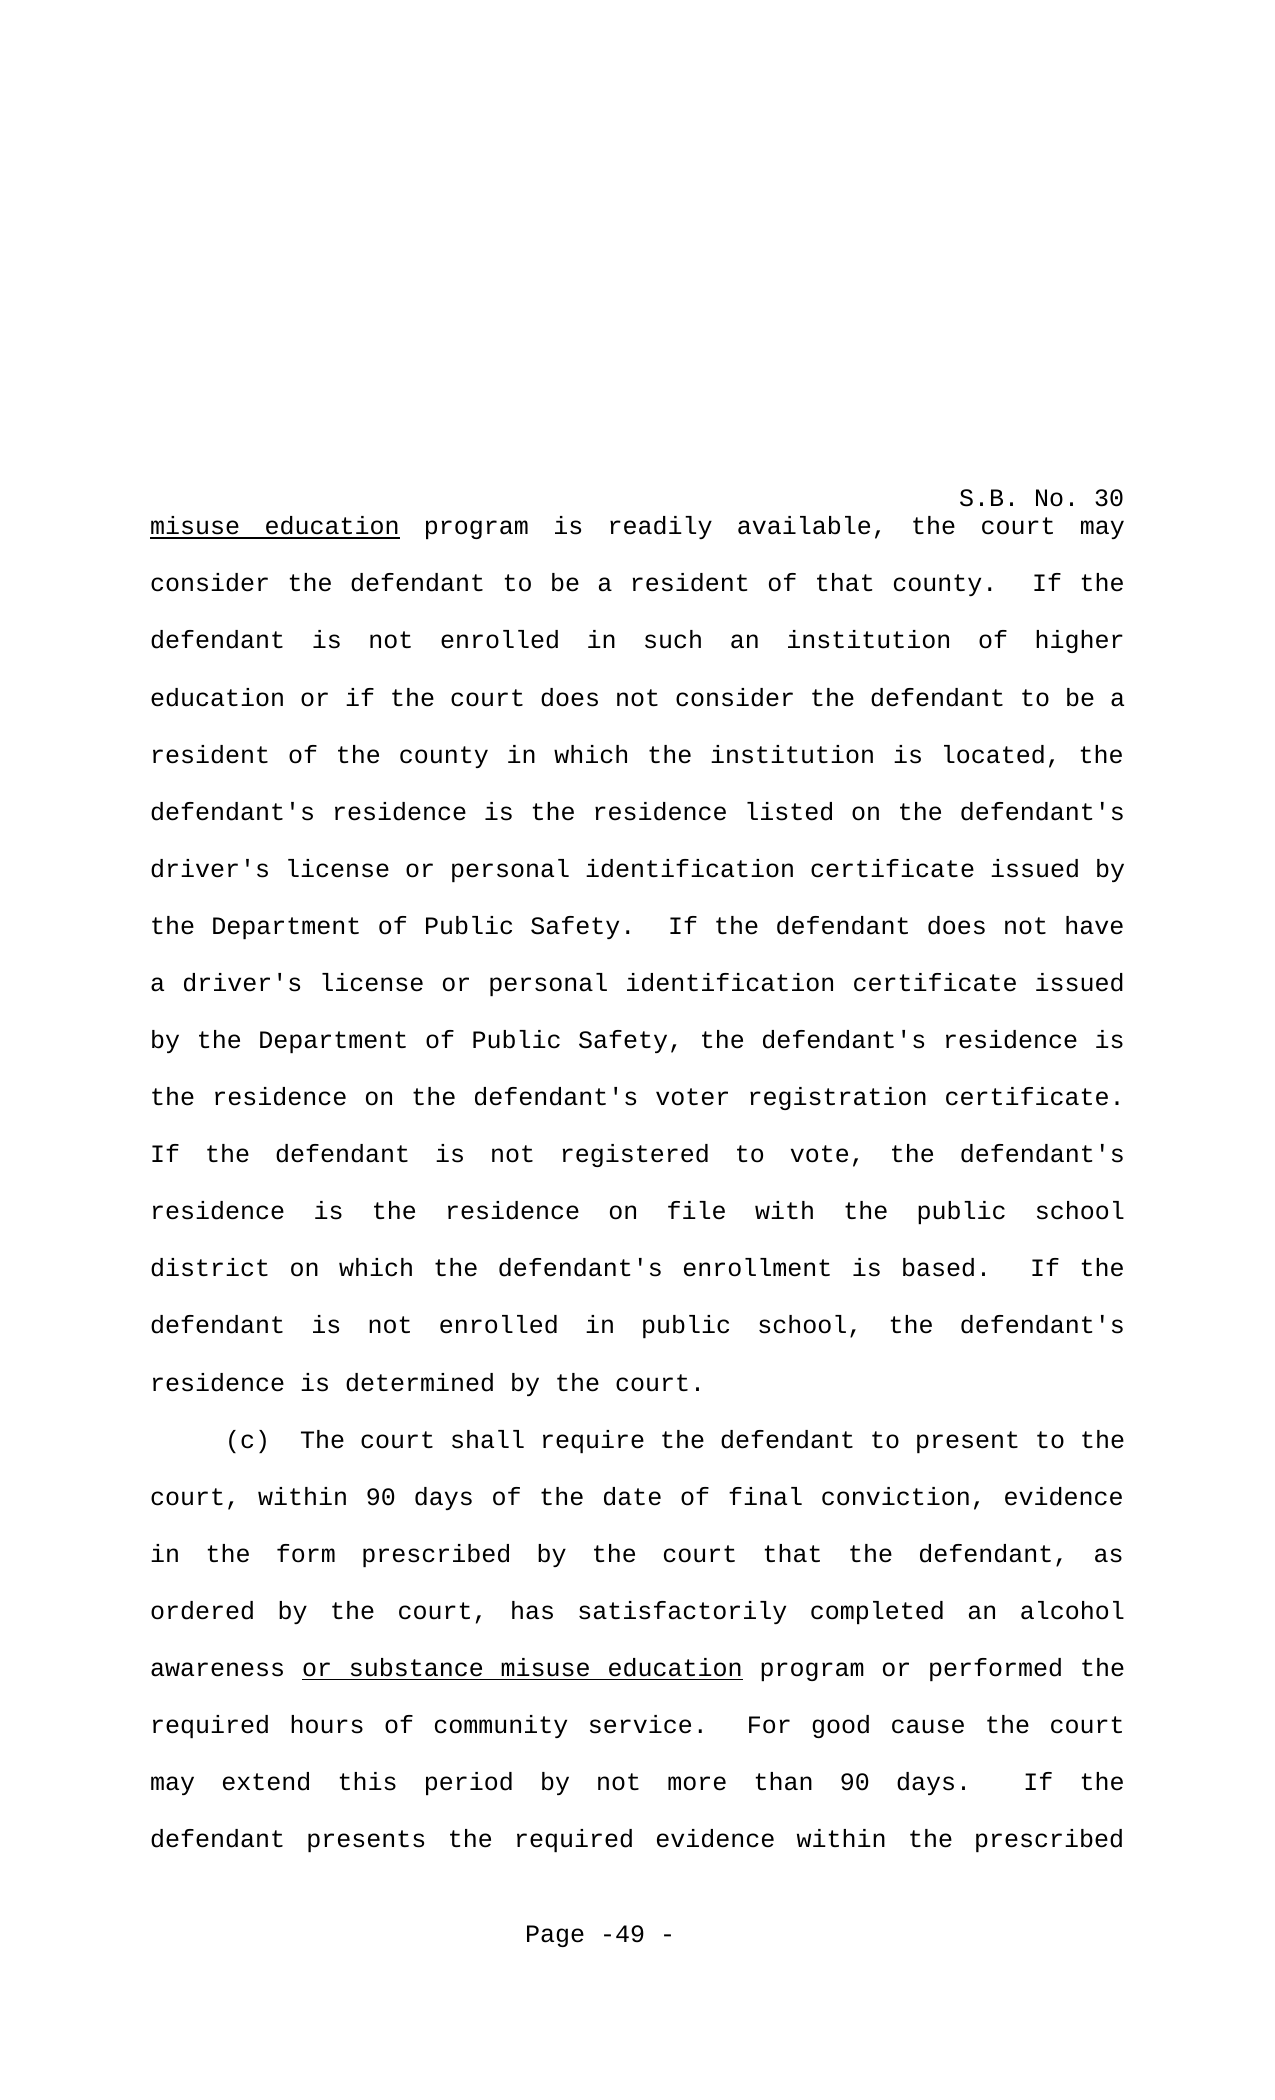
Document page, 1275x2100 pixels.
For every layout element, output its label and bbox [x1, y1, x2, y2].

text [150, 1427, 1125, 1855]
text [150, 514, 1125, 1398]
